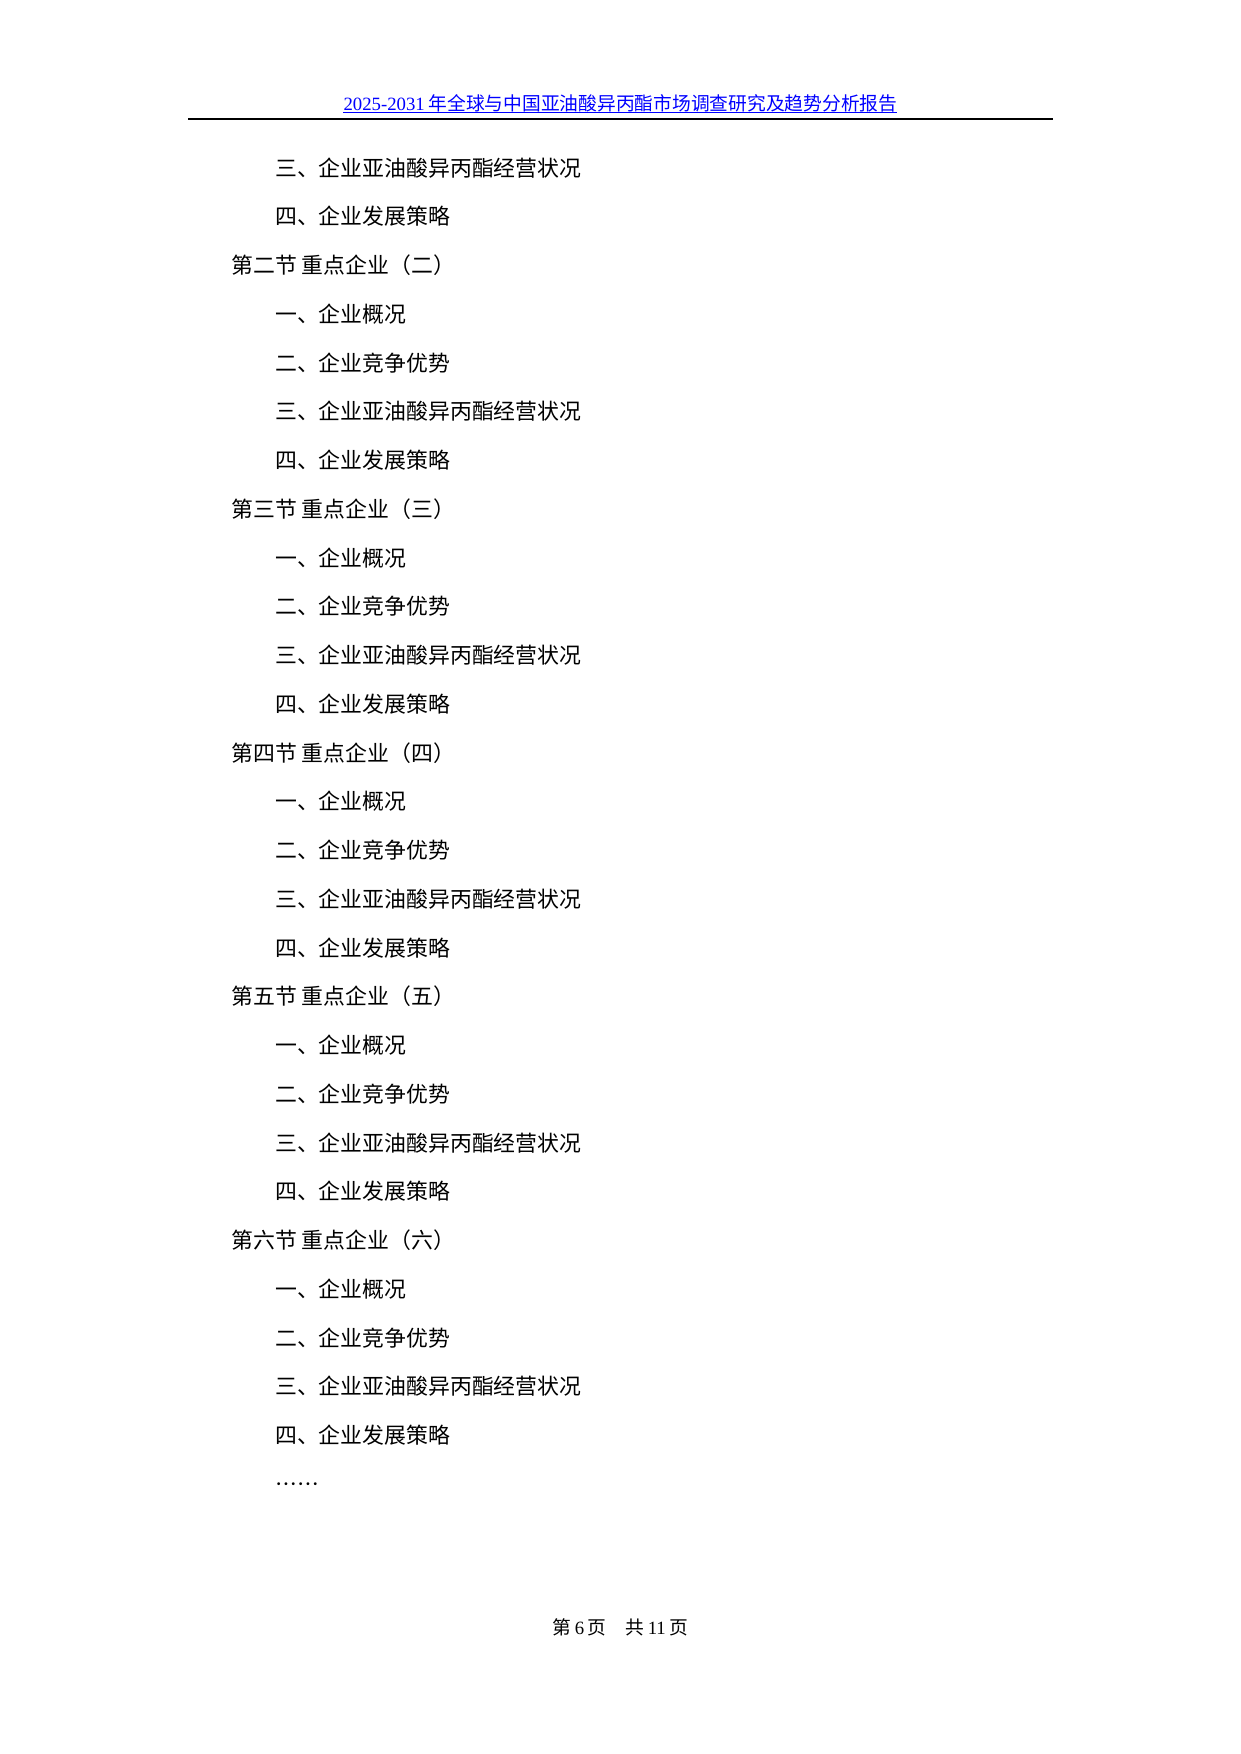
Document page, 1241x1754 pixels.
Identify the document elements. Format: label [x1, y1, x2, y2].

text [187, 150, 1053, 1499]
